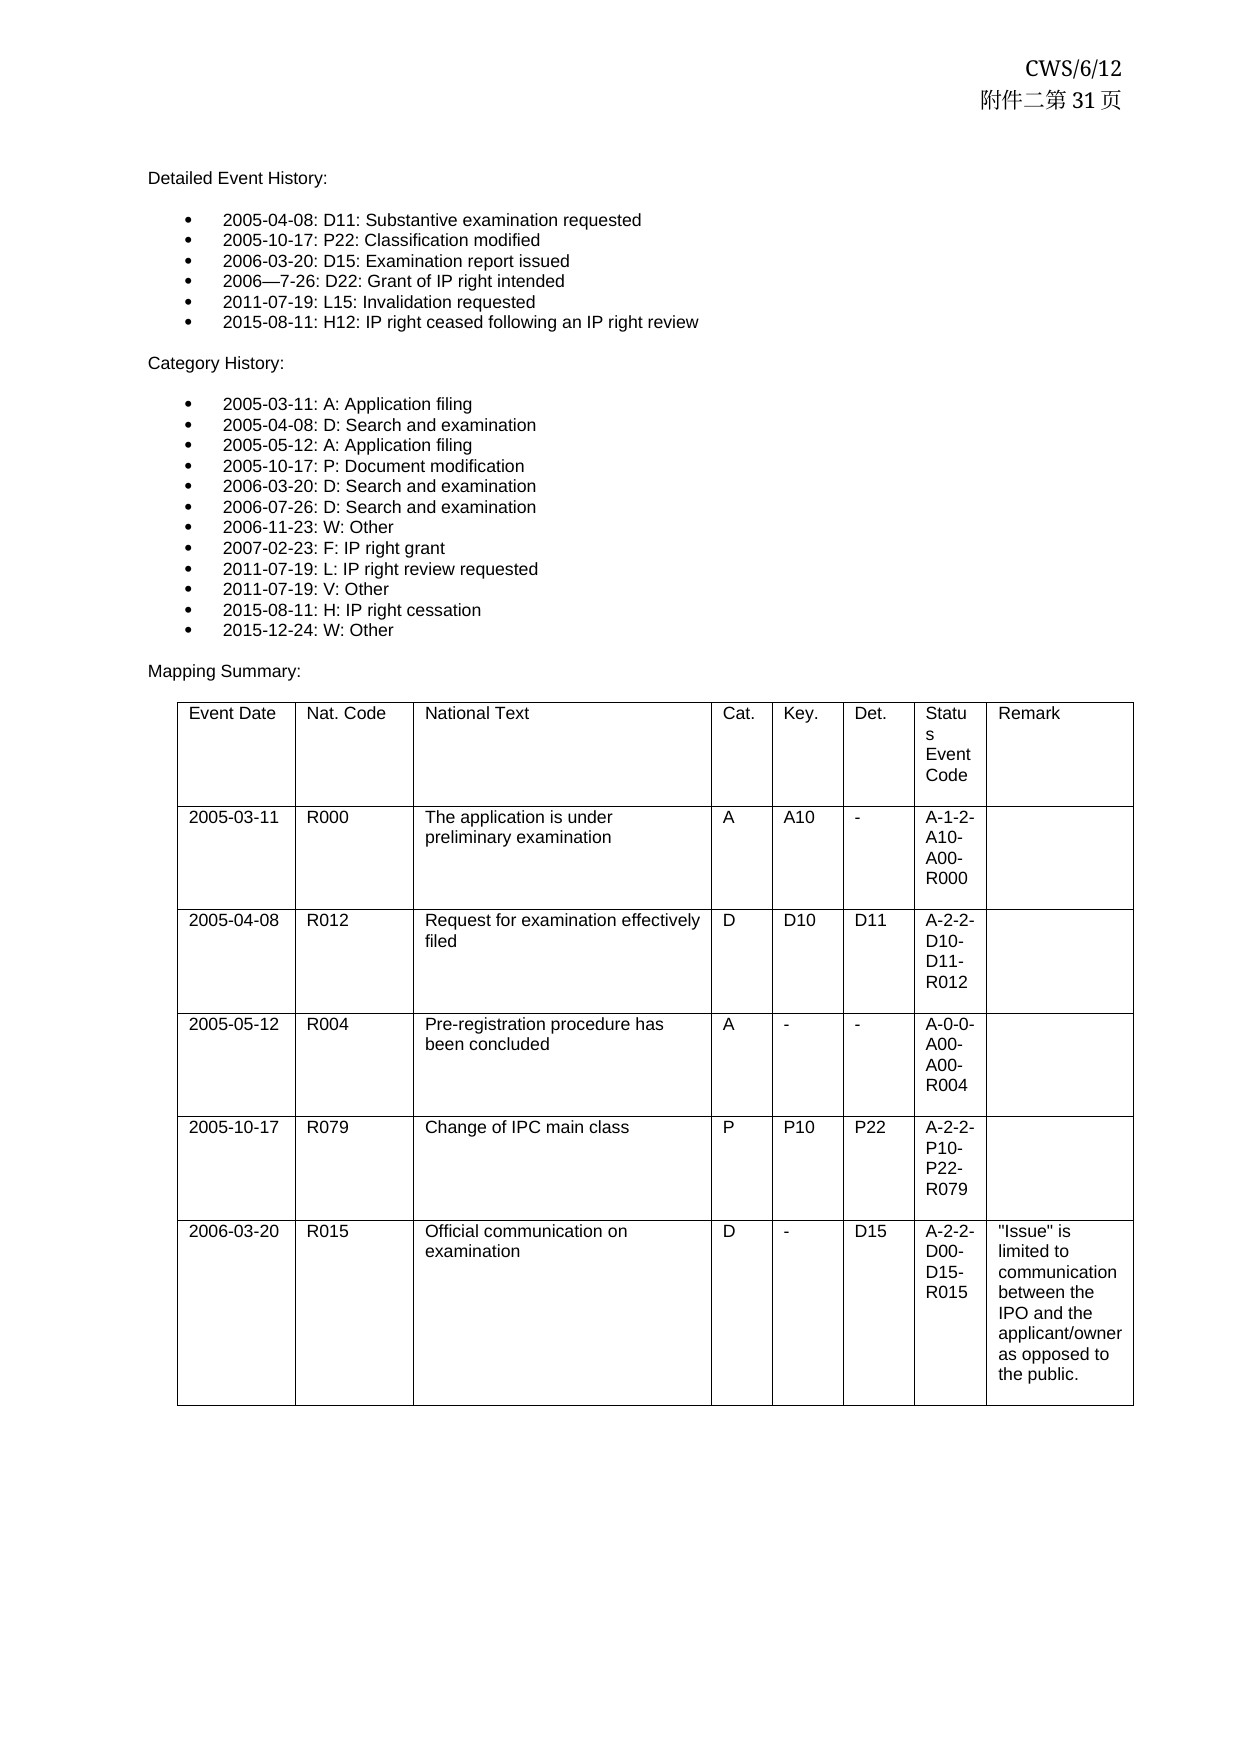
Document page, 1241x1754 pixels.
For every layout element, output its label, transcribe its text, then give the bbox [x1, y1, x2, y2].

list 2005-04-08: D11: Substantive examination requested [185, 209, 1122, 230]
table_cell A-2-2-P10-P22-R079 [915, 1117, 986, 1220]
table_cell Pre-registration procedure has been concluded [414, 1014, 711, 1116]
list 2011-07-19: L: IP right review requested [185, 558, 1122, 579]
list 2011-07-19: L15: Invalidation requested [185, 291, 1122, 312]
table_cell 2005-05-12 [178, 1014, 295, 1116]
table_cell 2006-03-20 [178, 1221, 295, 1405]
table_cell [987, 910, 1133, 1013]
table_cell [987, 1014, 1133, 1116]
table_cell D10 [773, 910, 843, 1013]
table_cell The application is under preliminary examination [414, 807, 711, 909]
table_cell 2005-10-17 [178, 1117, 295, 1220]
table_cell P22 [844, 1117, 914, 1220]
list 2005-03-11: A: Application filing [185, 394, 1122, 414]
table_cell A-2-2-D00-D15-R015 [915, 1221, 986, 1405]
list 2006-11-23: W: Other [185, 517, 1122, 538]
table_cell D [712, 910, 772, 1013]
text Category History: [148, 353, 1122, 373]
table_cell 2005-04-08 [178, 910, 295, 1013]
table_cell - [773, 1221, 843, 1405]
list 2015-08-11: H: IP right cessation [185, 599, 1122, 620]
list 2006-07-26: D: Search and examination [185, 497, 1122, 517]
table_cell [987, 807, 1133, 909]
table_cell R012 [296, 910, 413, 1013]
table_header Status Event Code [915, 703, 986, 806]
table_cell P10 [773, 1117, 843, 1220]
list 2006—7-26: D22: Grant of IP right intended [185, 271, 1122, 291]
table_cell R079 [296, 1117, 413, 1220]
table_cell Official communication on examination [414, 1221, 711, 1405]
table_cell R015 [296, 1221, 413, 1405]
table_cell A10 [773, 807, 843, 909]
table_header Remark [987, 703, 1133, 806]
table_cell D11 [844, 910, 914, 1013]
table_cell R000 [296, 807, 413, 909]
table_cell D15 [844, 1221, 914, 1405]
table_cell D [712, 1221, 772, 1405]
list 2007-02-23: F: IP right grant [185, 538, 1122, 558]
table_cell 2005-03-11 [178, 807, 295, 909]
table_cell Change of IPC main class [414, 1117, 711, 1220]
table_cell Request for examination effectively filed [414, 910, 711, 1013]
list 2005-10-17: P: Document modification [185, 456, 1122, 476]
table_cell A [712, 807, 772, 909]
list 2015-12-24: W: Other [185, 620, 1122, 640]
table_cell A [712, 1014, 772, 1116]
list 2006-03-20: D: Search and examination [185, 476, 1122, 497]
list 2005-04-08: D: Search and examination [185, 414, 1122, 435]
table_header National Text [414, 703, 711, 806]
table_cell R004 [296, 1014, 413, 1116]
list 2015-08-11: H12: IP right ceased following an IP right review [185, 312, 1122, 332]
table_cell P [712, 1117, 772, 1220]
table_header Det. [844, 703, 914, 806]
list 2005-05-12: A: Application filing [185, 435, 1122, 456]
table_cell - [844, 1014, 914, 1116]
list 2006-03-20: D15: Examination report issued [185, 250, 1122, 271]
table_cell A-0-0-A00-A00-R004 [915, 1014, 986, 1116]
list 2011-07-19: V: Other [185, 579, 1122, 599]
table_header Event Date [178, 703, 295, 806]
table_cell A-2-2-D10-D11-R012 [915, 910, 986, 1013]
list 2005-10-17: P22: Classification modified [185, 230, 1122, 250]
table_header Nat. Code [296, 703, 413, 806]
table_header Cat. [712, 703, 772, 806]
table_cell "Issue" is limited to communication between the IPO and the applicant/owner as opposed to the public. [987, 1221, 1133, 1405]
text Mapping Summary: [148, 661, 1122, 681]
table_cell - [844, 807, 914, 909]
table_header Key. [773, 703, 843, 806]
text Detailed Event History: [148, 168, 1122, 188]
table_cell A-1-2-A10-A00-R000 [915, 807, 986, 909]
table_cell - [773, 1014, 843, 1116]
table_cell [987, 1117, 1133, 1220]
